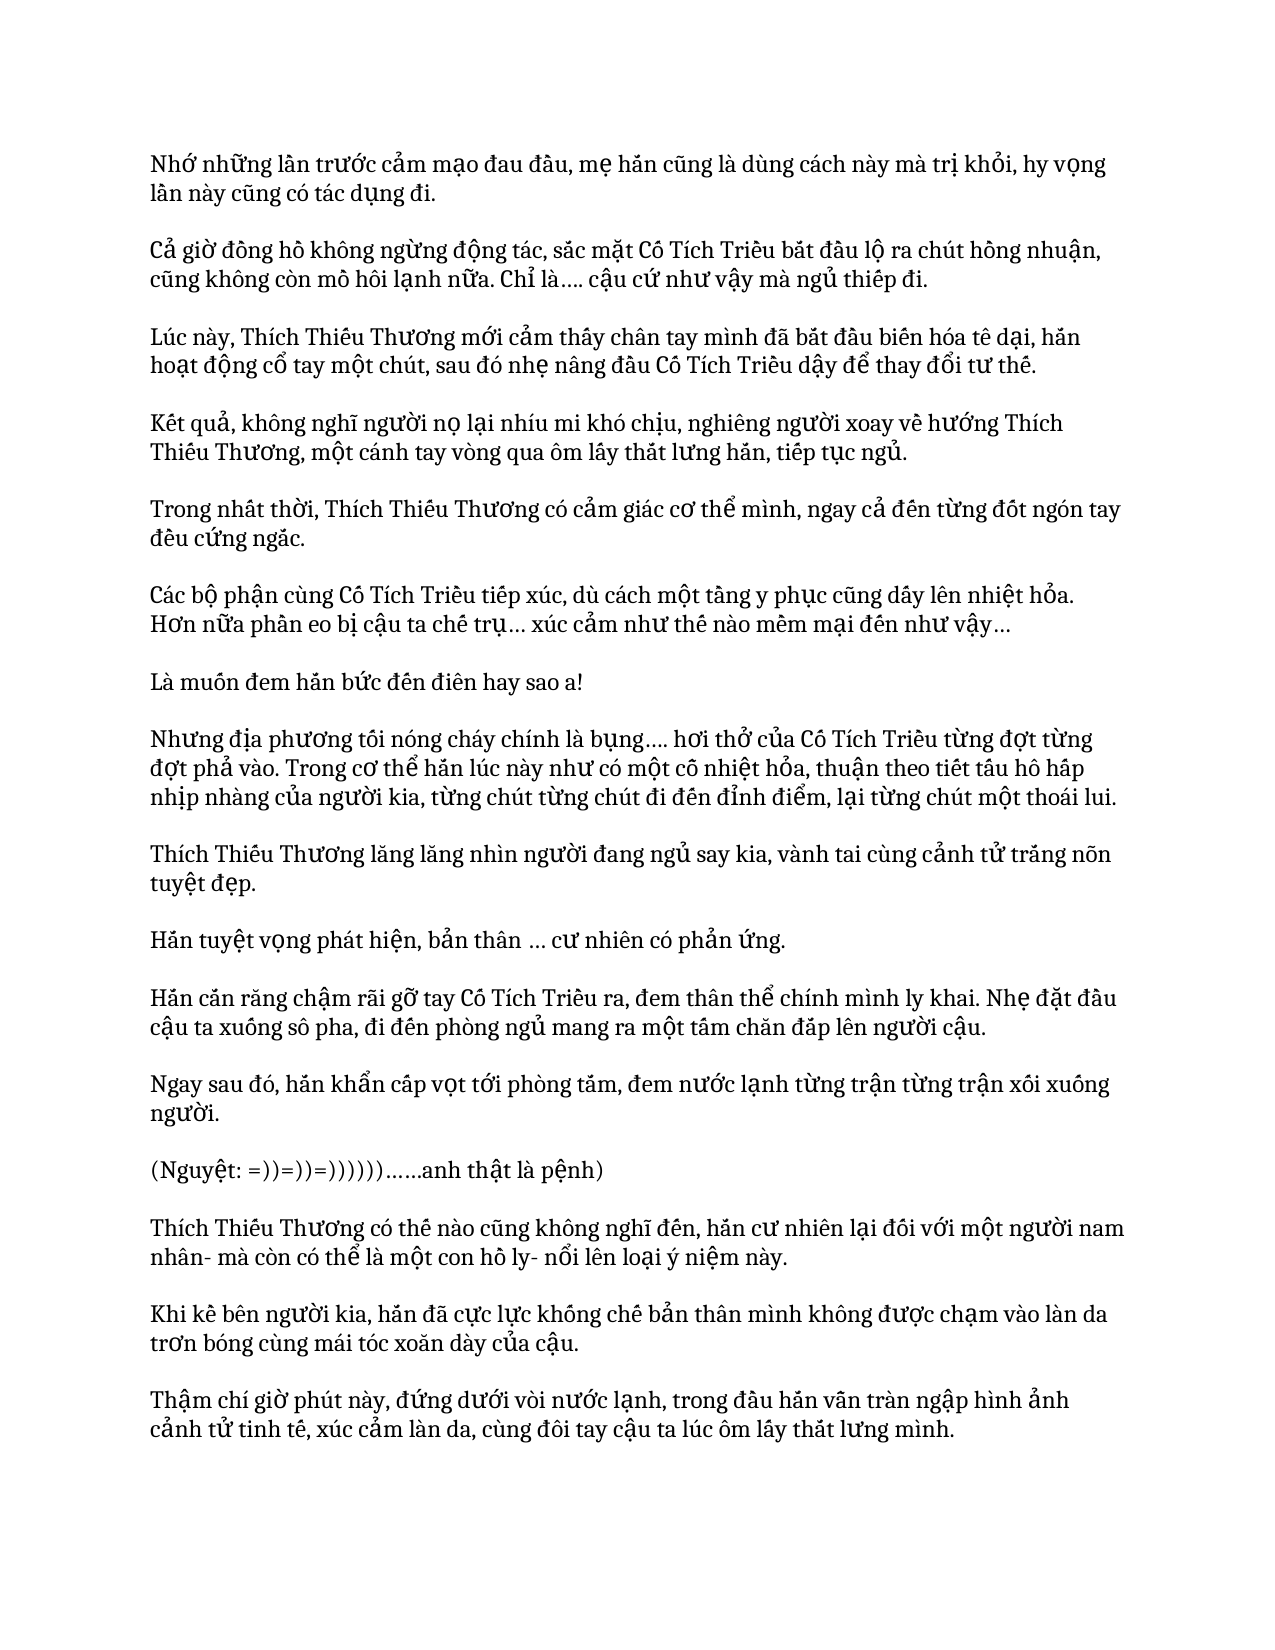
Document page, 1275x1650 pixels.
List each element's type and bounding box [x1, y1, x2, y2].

text [150, 150, 1125, 1472]
